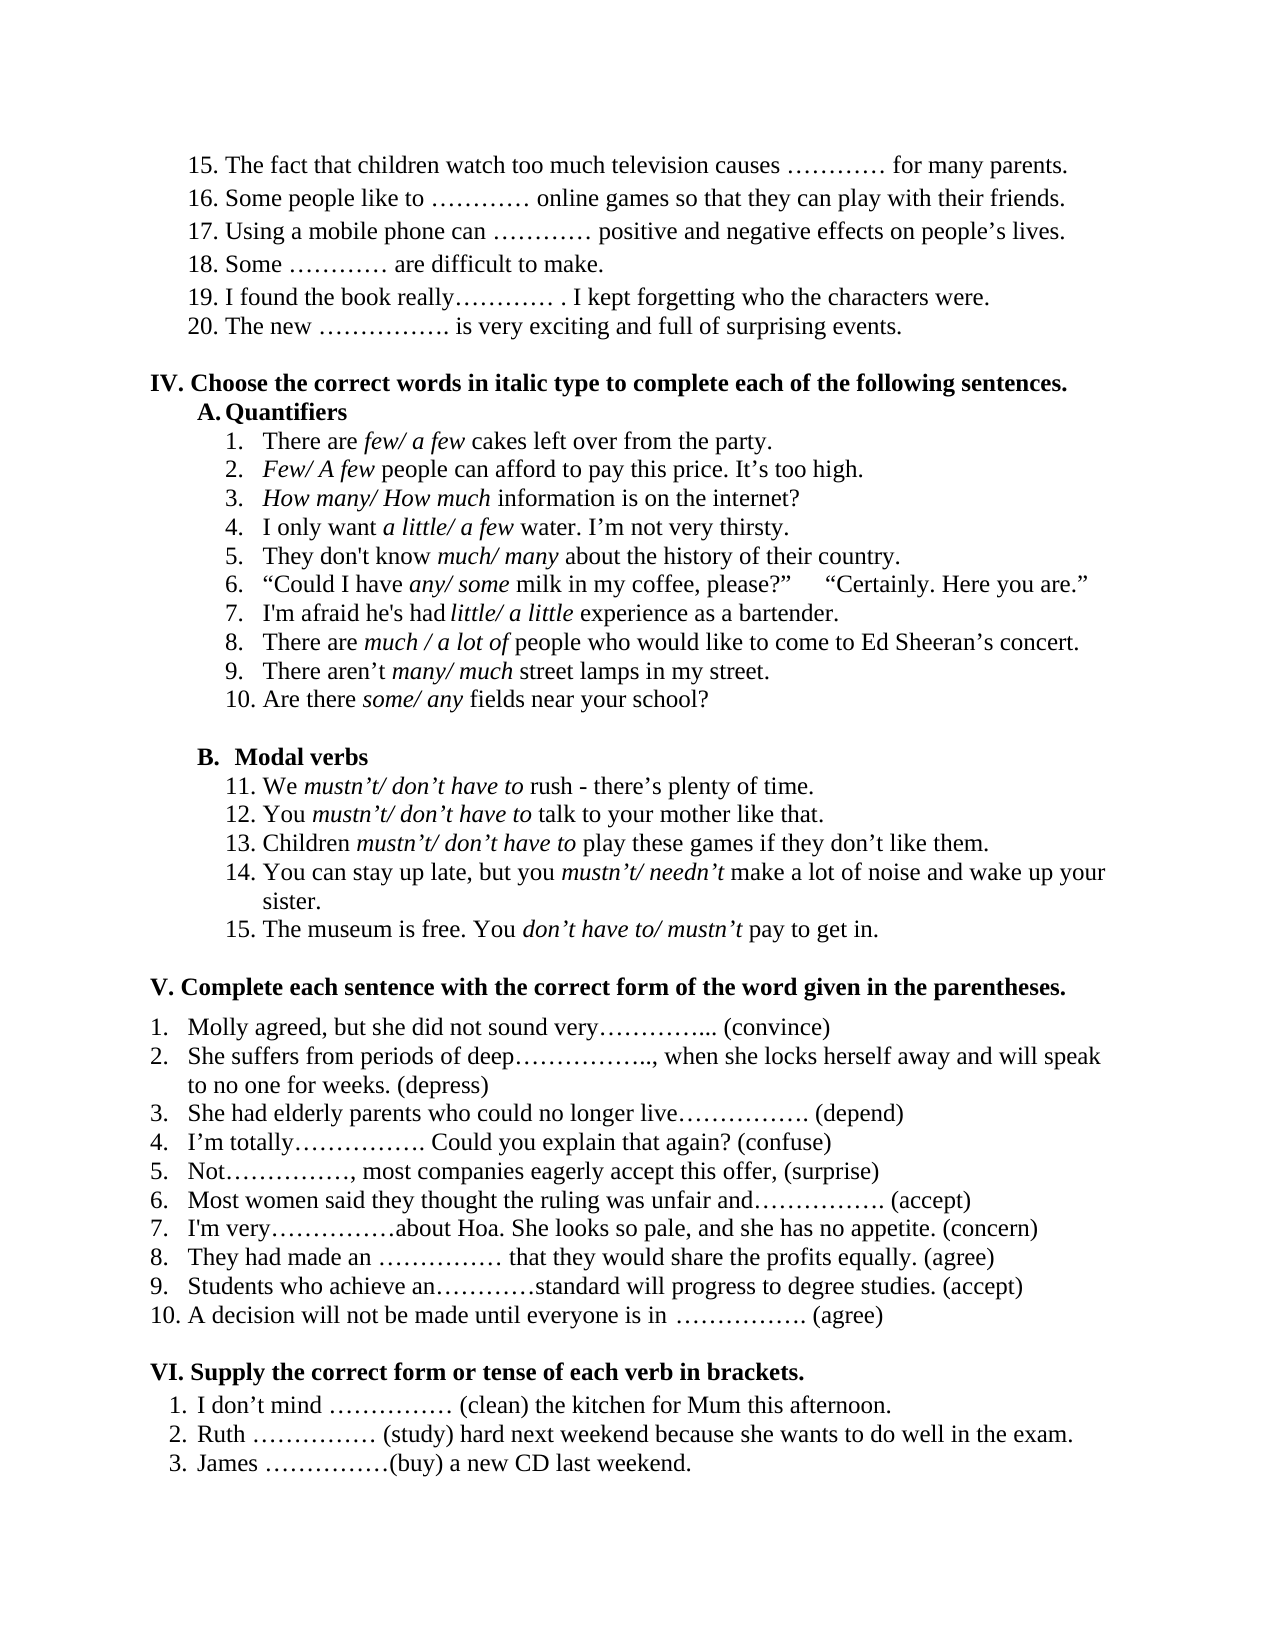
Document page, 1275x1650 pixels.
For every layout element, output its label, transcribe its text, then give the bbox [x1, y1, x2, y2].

text V. Complete each sentence with the correct form of the word given in the parentheses. [150, 972, 1125, 1001]
text IV. Choose the correct words in italic type to complete each of the following sentences. [150, 368, 1125, 397]
list I'm very……………about Hoa. She looks so pale, and she has no appetite. (concern) [150, 1213, 1125, 1242]
list She had elderly parents who could no longer live……………. (depend) [150, 1098, 1125, 1127]
list Few/ A few people can afford to pay this price. It’s too high. [225, 454, 1125, 483]
list Are there some/ any fields near your school? [225, 684, 1125, 713]
list Children mustn’t/ don’t have to play these games if they don’t like them. [225, 828, 1125, 857]
list I don’t mind …………… (clean) the kitchen for Mum this afternoon. [169, 1390, 1125, 1419]
list Some ………… are difficult to make. [187, 249, 1138, 278]
list There are much / a lot of people who would like to come to Ed Sheeran’s concert. [225, 627, 1125, 656]
list The new ……………. is very exciting and full of surprising events. [187, 311, 1125, 339]
list There aren’t many/ much street lamps in my street. [225, 656, 1125, 684]
list Modal verbs [197, 742, 1125, 771]
list James ……………(buy) a new CD last weekend. [169, 1448, 1125, 1477]
list I only want a little/ a few water. I’m not very thirsty. [225, 512, 1125, 541]
list How many/ How much information is on the internet? [225, 483, 1125, 512]
list Some people like to ………… online games so that they can play with their friends. [187, 183, 1138, 212]
list You mustn’t/ don’t have to talk to your mother like that. [225, 799, 1125, 828]
list They don't know much/ many about the history of their country. [225, 541, 1125, 569]
list She suffers from periods of deep…………….., when she locks herself away and will speak to no one for weeks. (depress) [150, 1041, 1125, 1098]
list The fact that children watch too much television causes ………… for many parents. [187, 150, 1138, 179]
list I’m totally……………. Could you explain that again? (confuse) [150, 1127, 1125, 1156]
list “Could I have any/ some milk in my coffee, please?” “Certainly. Here you are.” [225, 569, 1125, 598]
list We mustn’t/ don’t have to rush - there’s plenty of time. [225, 771, 1125, 799]
list Molly agreed, but she did not sound very…………... (convince) [150, 1012, 1125, 1041]
list You can stay up late, but you mustn’t/ needn’t make a lot of noise and wake up your sister. [225, 857, 1132, 914]
list A decision will not be made until everyone is in ……………. (agree) [150, 1300, 1125, 1328]
list I found the book really………… . I kept forgetting who the characters were. [187, 282, 1125, 311]
list I'm afraid he's had little/ a little experience as a bartender. [225, 598, 1125, 627]
list Ruth …………… (study) hard next weekend because she wants to do well in the exam. [169, 1419, 1125, 1448]
list Using a mobile phone can ………… positive and negative effects on people’s lives. [187, 216, 1138, 245]
list Students who achieve an…………standard will progress to degree studies. (accept) [150, 1271, 1125, 1300]
list Quantifiers [197, 397, 1125, 426]
list There are few/ a few cakes left over from the party. [225, 426, 1125, 454]
text VI. Supply the correct form or tense of each verb in brackets. [150, 1357, 1125, 1386]
list The museum is free. You don’t have to/ mustn’t pay to get in. [225, 914, 1125, 943]
list Most women said they thought the ruling was unfair and……………. (accept) [150, 1185, 1125, 1213]
list They had made an …………… that they would share the profits equally. (agree) [150, 1242, 1125, 1271]
list Not……………, most companies eagerly accept this offer, (surprise) [150, 1156, 1125, 1185]
